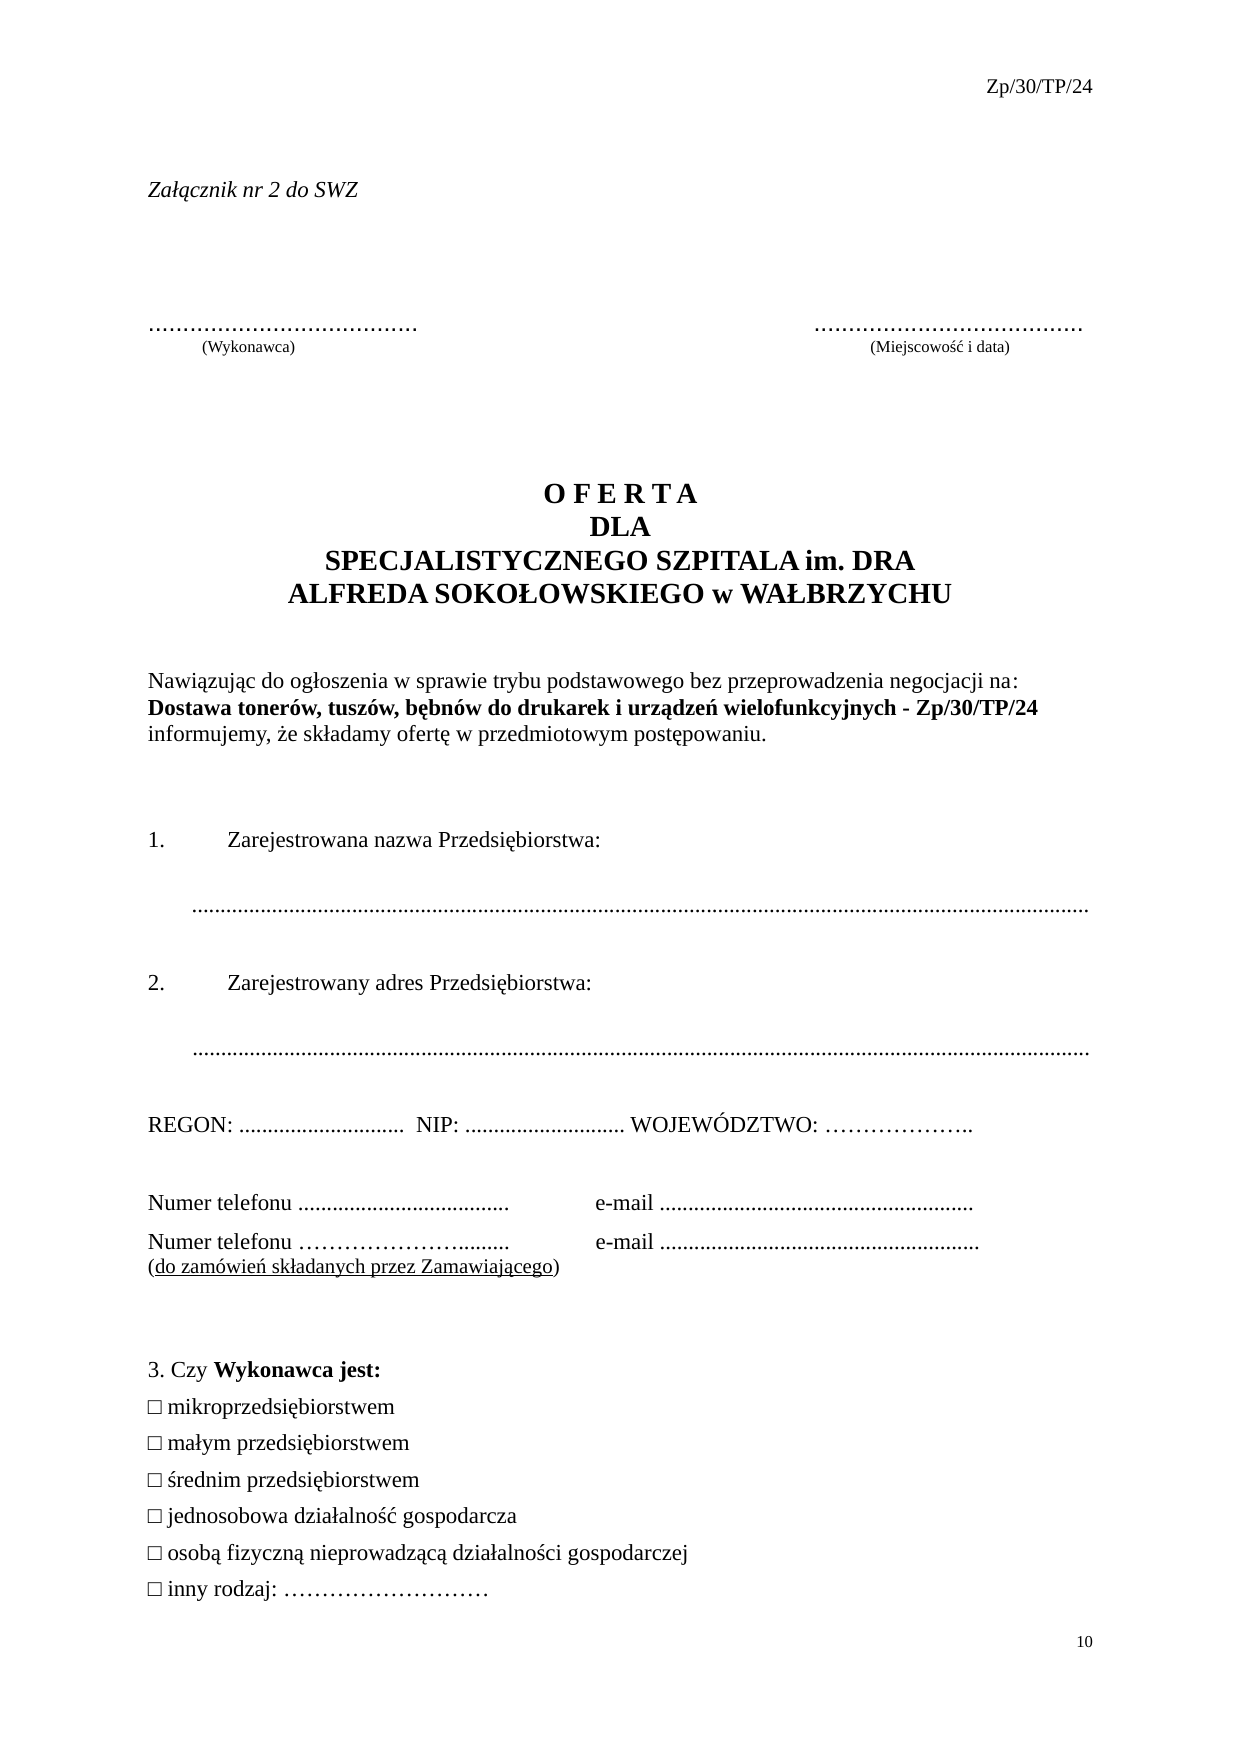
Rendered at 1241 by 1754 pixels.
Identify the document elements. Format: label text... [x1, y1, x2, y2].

text □ jednosobowa działalność gospodarcza [148, 1502, 1092, 1528]
text DLA [148, 509, 1092, 543]
text Nawiązując do ogłoszenia w sprawie trybu podstawowego bez przeprowadzenia negocjacji na: [148, 668, 1092, 694]
text SPECJALISTYCZNEGO SZPITALA im. DRA [148, 543, 1092, 577]
text □ mikroprzedsiębiorstwem [148, 1393, 1092, 1419]
text Załącznik nr 2 do SWZ [148, 176, 1092, 203]
text Dostawa tonerów, tuszów, bębnów do drukarek i urządzeń wielofunkcyjnych - Zp/30/TP/24 informujemy, że składamy ofertę w przedmiotowym postępowaniu. [148, 694, 1092, 747]
text ....................................... ....................................... [148, 308, 1092, 337]
text □ inny rodzaj: ……………………… [148, 1575, 1092, 1601]
text ............................................................................................................................................................. [192, 1034, 1092, 1060]
text □ osobą fizyczną nieprowadzącą działalności gospodarczej [148, 1538, 1092, 1565]
text □ średnim przedsiębiorstwem [148, 1466, 1092, 1492]
text REGON: ............................. NIP: ............................ WOJEWÓDZTWO: ……………….. [148, 1112, 1092, 1138]
text ALFREDA SOKOŁOWSKIEGO w WAŁBRZYCHU [148, 577, 1092, 610]
text Numer telefonu …………………......... e-mail ........................................................ [148, 1228, 1092, 1254]
list Zarejestrowany adres Przedsiębiorstwa: [148, 969, 1092, 995]
text □ małym przedsiębiorstwem [148, 1429, 1092, 1456]
text (do zamówień składanych przez Zamawiającego) [148, 1254, 1092, 1278]
list Zarejestrowana nazwa Przedsiębiorstwa: [148, 826, 1092, 852]
text (Wykonawca) (Miejscowość i data) [148, 337, 1092, 356]
text O F E R T A [148, 476, 1092, 509]
text 3. Czy Wykonawca jest: [148, 1356, 1092, 1383]
text Numer telefonu ..................................... e-mail ....................................................... [148, 1189, 1092, 1216]
text ............................................................................................................................................................. [191, 891, 1092, 917]
